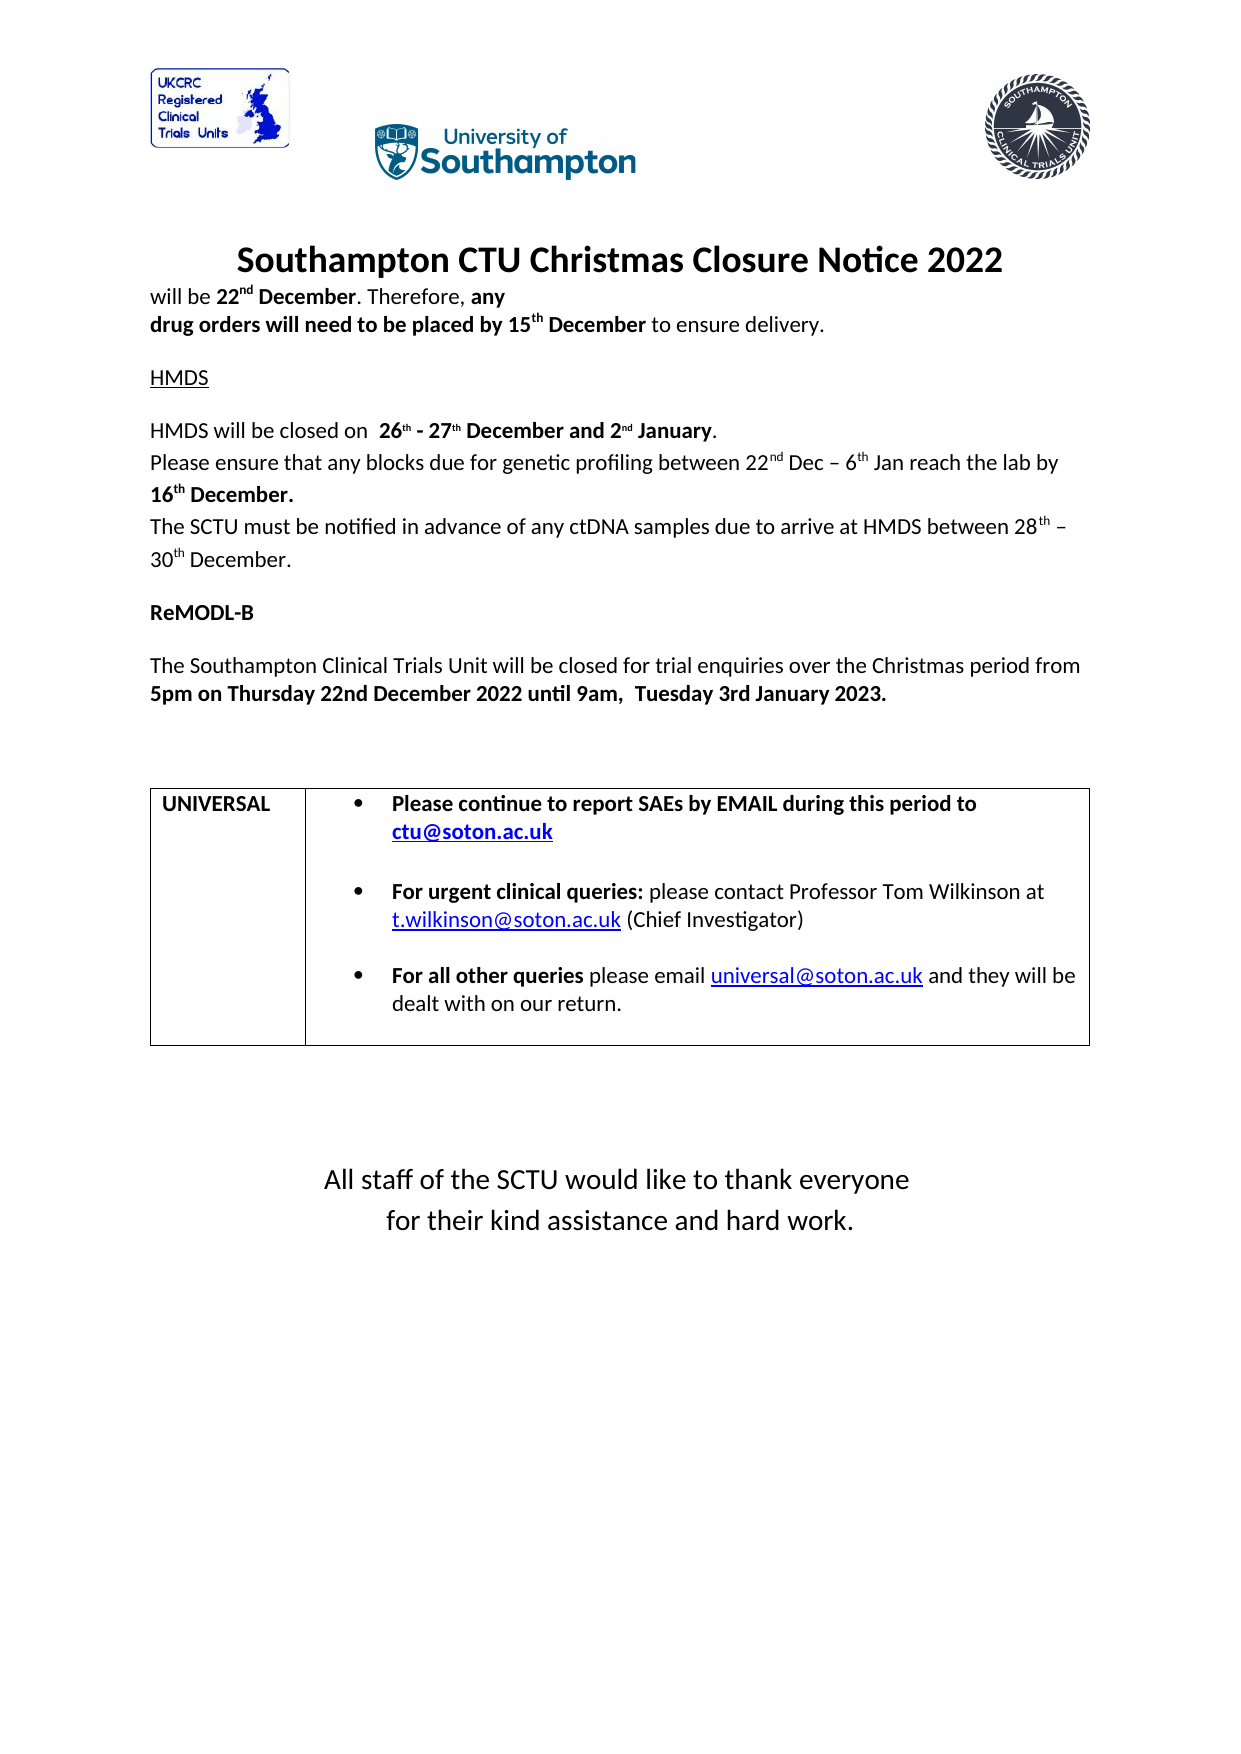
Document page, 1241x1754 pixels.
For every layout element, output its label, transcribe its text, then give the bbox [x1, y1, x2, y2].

picture [571, 160, 578, 169]
picture [375, 124, 386, 128]
table_header Study [151, 789, 305, 1045]
picture [398, 145, 415, 172]
picture [378, 147, 391, 171]
picture [150, 68, 290, 148]
text All staff of the SCTU would like to thank everyone for their kind assistance and hard work. [150, 1161, 1090, 1238]
table_header Closure Information [306, 789, 1089, 1045]
picture [384, 143, 406, 153]
picture [984, 73, 1091, 180]
picture [400, 124, 636, 180]
picture [375, 156, 393, 180]
